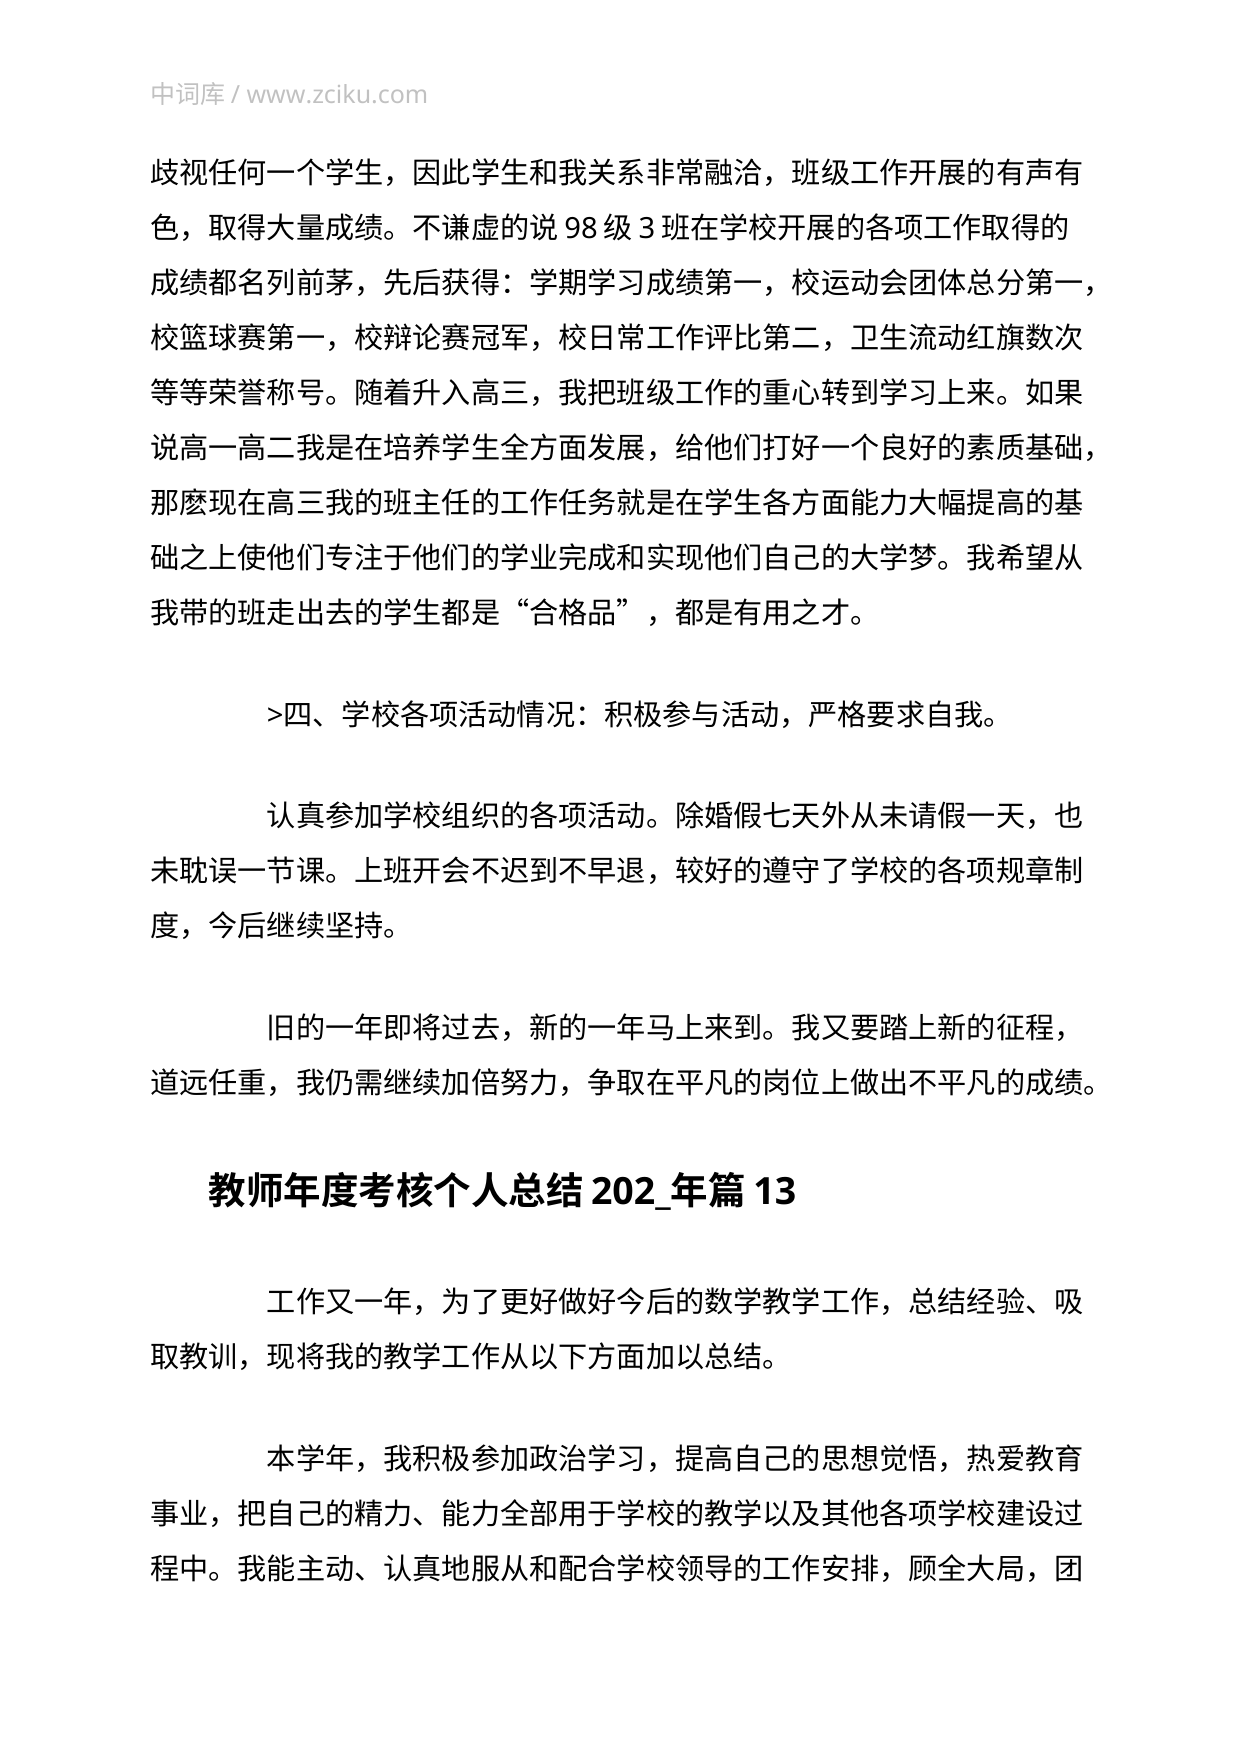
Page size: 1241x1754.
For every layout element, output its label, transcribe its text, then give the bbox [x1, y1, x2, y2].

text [150, 150, 1090, 632]
text 工作又一年，为了更好做好今后的数学教学工作，总结经验、吸取教训，现将我的教学工作从以下方面加以总结。 [150, 1279, 1090, 1376]
text 认真参加学校组织的各项活动。除婚假七天外从未请假一天，也未耽误一节课。上班开会不迟到不早退，较好的遵守了学校的各项规章制度，今后继续坚持。 [150, 793, 1090, 945]
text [150, 1436, 1090, 1588]
text 教师年度考核个人总结202_年篇13 [150, 1161, 1090, 1216]
text 旧的一年即将过去，新的一年马上来到。我又要踏上新的征程，道远任重，我仍需继续加倍努力，争取在平凡的岗位上做出不平凡的成绩。 [150, 1004, 1090, 1102]
text >四、学校各项活动情况：积极参与活动，严格要求自我。 [150, 691, 1090, 733]
